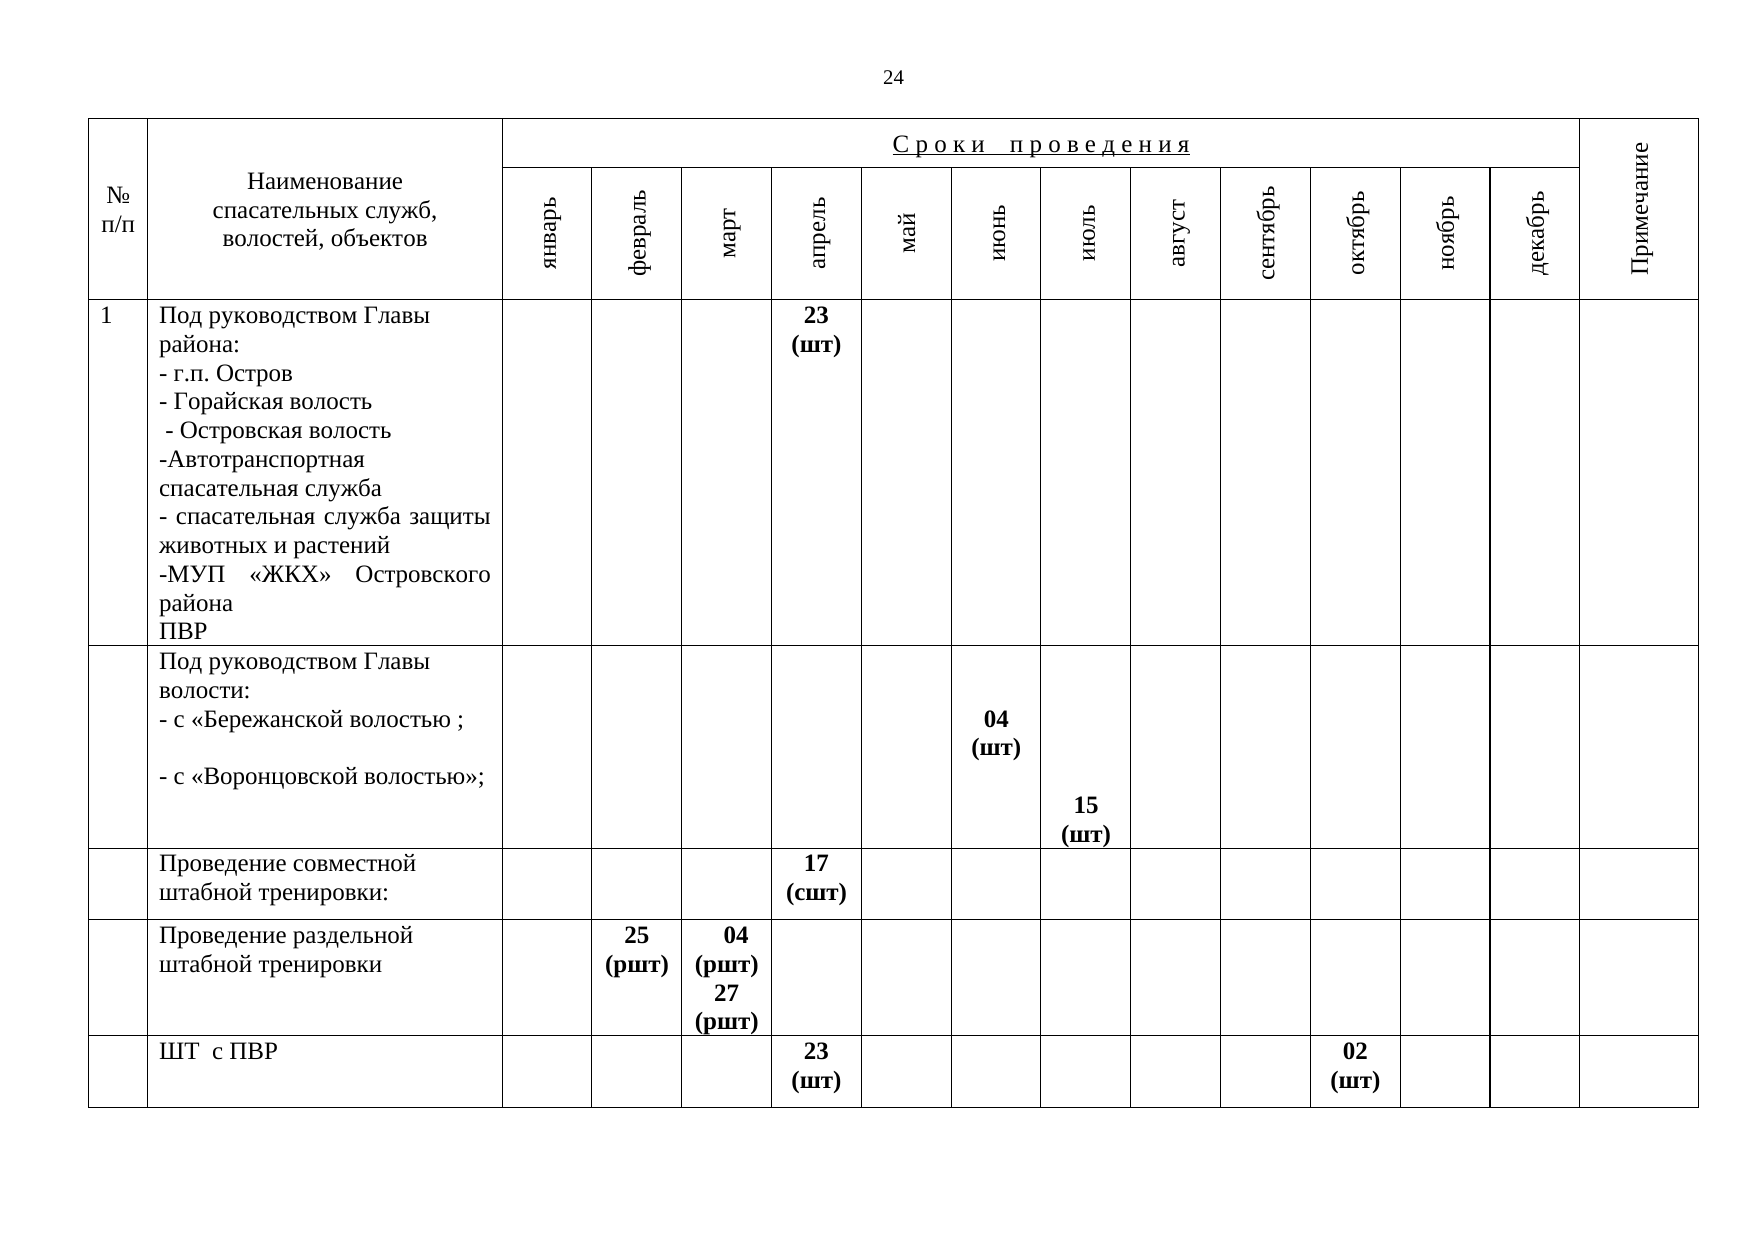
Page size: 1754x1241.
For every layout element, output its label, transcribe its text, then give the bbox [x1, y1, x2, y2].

table_cell [1131, 920, 1220, 1035]
table_cell [1580, 1036, 1698, 1107]
table_cell [772, 646, 861, 847]
table_cell [682, 646, 771, 847]
table_cell [1131, 646, 1220, 847]
table_cell декабрь [1491, 168, 1579, 299]
table_cell [682, 300, 771, 645]
table_cell 17 (сшт) [772, 849, 861, 919]
table_cell август [1131, 168, 1220, 299]
table_cell июль [1041, 168, 1130, 299]
table_cell [1131, 849, 1220, 919]
table_cell [862, 1036, 951, 1107]
table_cell январь [503, 168, 591, 299]
table_cell 1 [89, 300, 147, 645]
table_cell [682, 1036, 771, 1107]
table_cell [1401, 646, 1489, 847]
table_cell [1580, 920, 1698, 1035]
table_cell июнь [952, 168, 1040, 299]
table_cell Под руководством Главы района: - г.п. Остров - Горайская волость - Островская волость -Автотранспортная спасательная служба - спасательная служба защиты животных и растений -МУП «ЖКХ» Островского района ПВР [148, 300, 502, 645]
table_header Наименование спасательных служб, волостей, объектов [148, 119, 502, 299]
table_cell [1041, 920, 1130, 1035]
table_cell [1491, 849, 1579, 919]
table_header Примечание [1580, 119, 1698, 299]
table_cell 23 (шт) [772, 1036, 861, 1107]
table_cell [1491, 920, 1579, 1035]
table_cell [89, 1036, 147, 1107]
table_cell [1311, 920, 1400, 1035]
table_cell октябрь [1311, 168, 1400, 299]
table_cell май [862, 168, 951, 299]
table_cell [952, 849, 1040, 919]
table_cell [89, 920, 147, 1035]
table_cell [592, 849, 681, 919]
table_cell [592, 300, 681, 645]
table_cell ШТ с ПВР [148, 1036, 502, 1107]
table_cell [1221, 300, 1310, 645]
table_cell [1221, 920, 1310, 1035]
table_cell февраль [592, 168, 681, 299]
table_cell [1041, 1036, 1130, 1107]
table_cell [1311, 646, 1400, 847]
table_cell [1491, 300, 1579, 645]
table_cell апрель [772, 168, 861, 299]
table_cell [1401, 300, 1489, 645]
table_cell 25 (ршт) [592, 920, 681, 1035]
table_cell [1041, 849, 1130, 919]
table_cell [1580, 300, 1698, 645]
table_cell март [682, 168, 771, 299]
table_cell [1221, 1036, 1310, 1107]
table_cell [1401, 920, 1489, 1035]
table_cell [1041, 300, 1130, 645]
table_cell [503, 646, 591, 847]
table_cell [1491, 646, 1579, 847]
table_cell [592, 1036, 681, 1107]
table_cell Проведение совместной штабной тренировки: [148, 849, 502, 919]
table_cell [1401, 1036, 1489, 1107]
table_header С р о к и п р о в е д е н и я [503, 119, 1579, 167]
table_cell [682, 849, 771, 919]
table_cell [952, 920, 1040, 1035]
table_cell Проведение раздельной штабной тренировки [148, 920, 502, 1035]
table_cell [1131, 1036, 1220, 1107]
table_cell [952, 1036, 1040, 1107]
table_cell [952, 300, 1040, 645]
table_cell [503, 1036, 591, 1107]
table_header № п/п [89, 119, 147, 299]
table_cell 04 (шт) [952, 646, 1040, 847]
table_cell [503, 920, 591, 1035]
table_cell [592, 646, 681, 847]
table_cell [1491, 1036, 1579, 1107]
table_cell 23 (шт) [772, 300, 861, 645]
table_cell [503, 849, 591, 919]
table_cell [1580, 849, 1698, 919]
table_cell [1311, 300, 1400, 645]
table_cell [772, 920, 861, 1035]
table_cell [1311, 849, 1400, 919]
table_cell 02 (шт) [1311, 1036, 1400, 1107]
table_cell [862, 646, 951, 847]
table_cell [89, 646, 147, 847]
table_cell [1401, 849, 1489, 919]
table_cell [1580, 646, 1698, 847]
table_cell ноябрь [1401, 168, 1489, 299]
table_cell Под руководством Главы волости: - с «Бережанской волостью ; - с «Воронцовской волостью»; [148, 646, 502, 847]
table_cell [89, 849, 147, 919]
table_cell [503, 300, 591, 645]
table_cell [1221, 849, 1310, 919]
table_cell [862, 920, 951, 1035]
table_cell [862, 849, 951, 919]
table_cell 04 (ршт) 27 (ршт) [682, 920, 771, 1035]
table_cell сентябрь [1221, 168, 1310, 299]
table_cell [862, 300, 951, 645]
table_cell 15 (шт) [1041, 646, 1130, 847]
table_cell [1221, 646, 1310, 847]
table_cell [1131, 300, 1220, 645]
